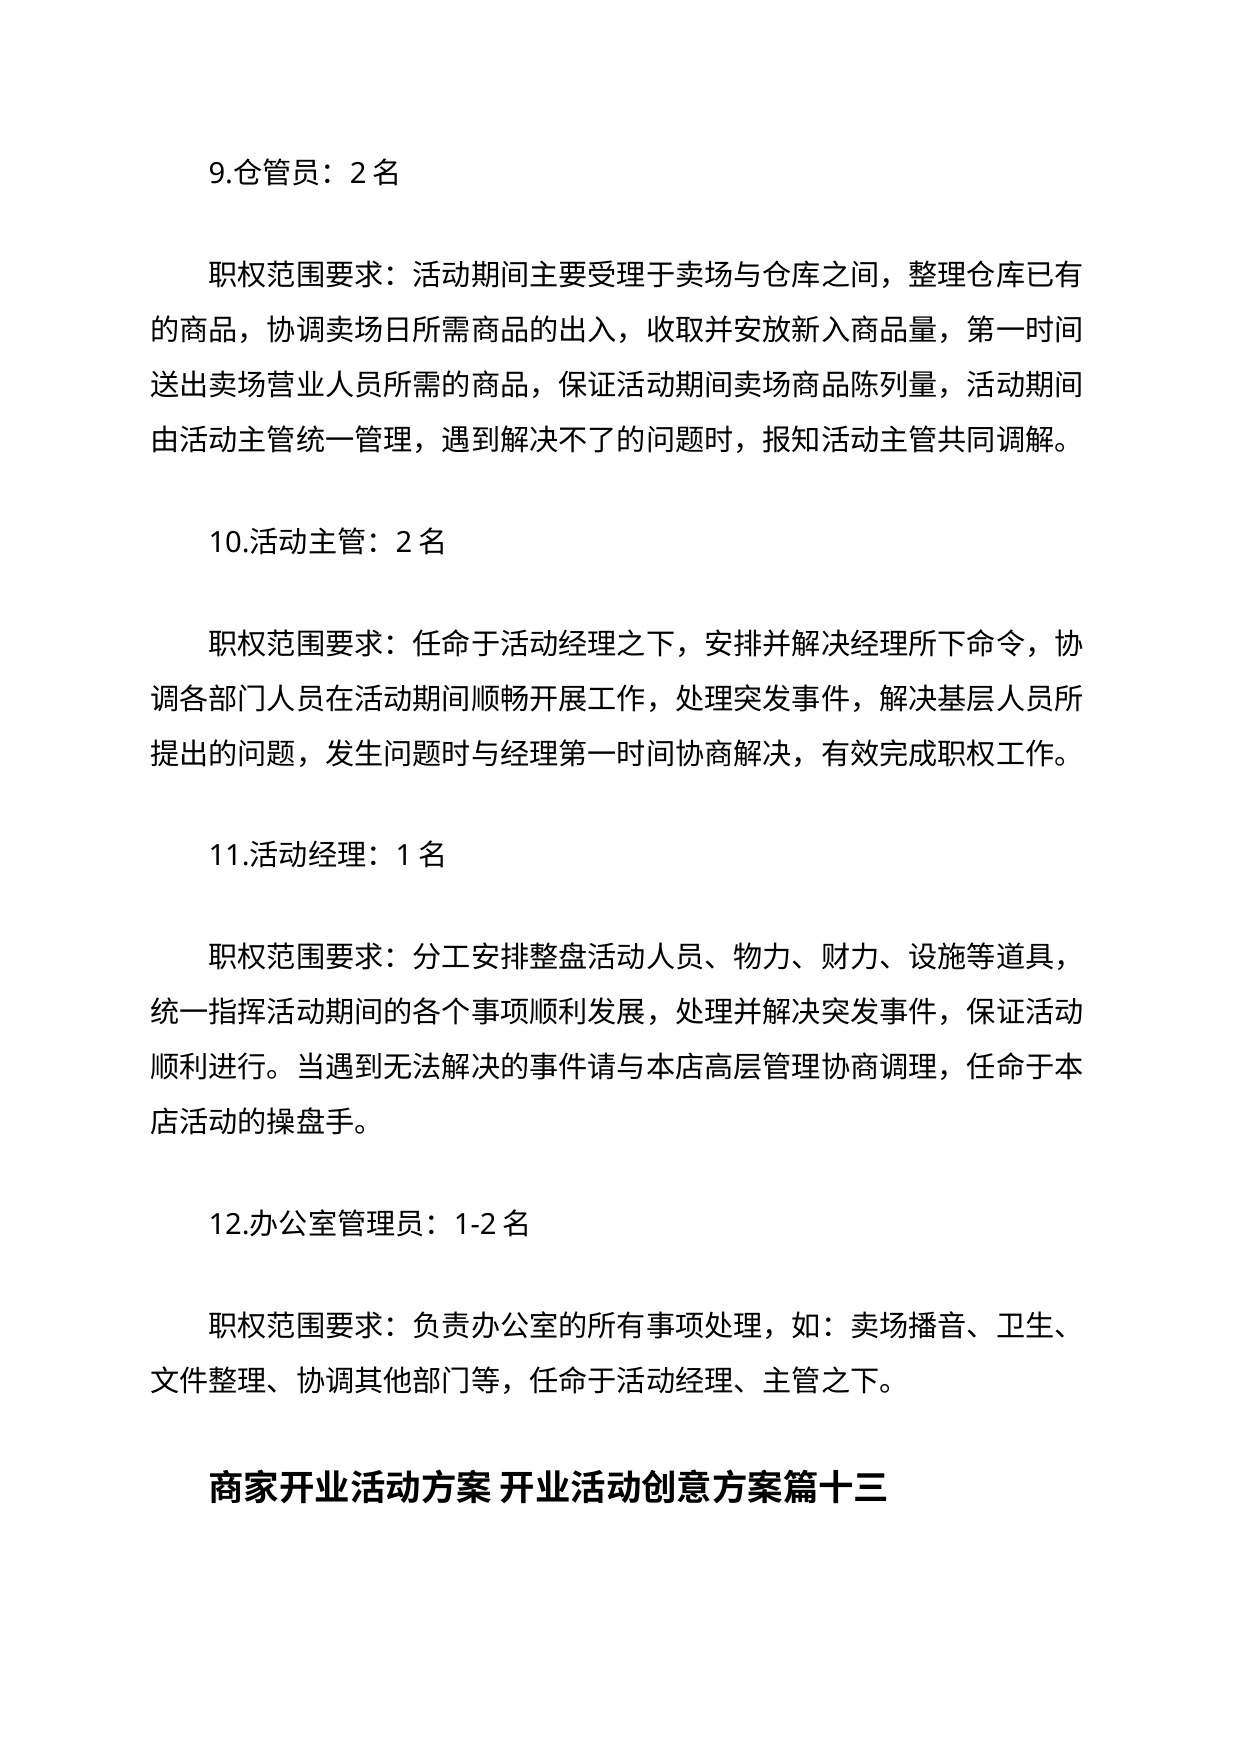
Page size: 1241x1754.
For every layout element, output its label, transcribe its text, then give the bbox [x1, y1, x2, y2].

text 11.活动经理：1名 [150, 832, 1090, 874]
text 职权范围要求：负责办公室的所有事项处理，如：卖场播音、卫生、文件整理、协调其他部门等，任命于活动经理、主管之下。 [150, 1302, 1090, 1399]
text 职权范围要求：分工安排整盘活动人员、物力、财力、设施等道具，统一指挥活动期间的各个事项顺利发展，处理并解决突发事件，保证活动顺利进行。当遇到无法解决的事件请与本店高层管理协商调理，任命于本店活动的操盘手。 [150, 934, 1090, 1141]
text 职权范围要求：活动期间主要受理于卖场与仓库之间，整理仓库已有的商品，协调卖场日所需商品的出入，收取并安放新入商品量，第一时间送出卖场营业人员所需的商品，保证活动期间卖场商品陈列量，活动期间由活动主管统一管理，遇到解决不了的问题时，报知活动主管共同调解。 [150, 252, 1090, 459]
text 12.办公室管理员：1-2名 [150, 1200, 1090, 1243]
text 10.活动主管：2名 [150, 518, 1090, 561]
text 商家开业活动方案 开业活动创意方案篇十三 [150, 1459, 1090, 1510]
text 职权范围要求：任命于活动经理之下，安排并解决经理所下命令，协调各部门人员在活动期间顺畅开展工作，处理突发事件，解决基层人员所提出的问题，发生问题时与经理第一时间协商解决，有效完成职权工作。 [150, 620, 1090, 772]
text 9.仓管员：2名 [150, 150, 1090, 192]
